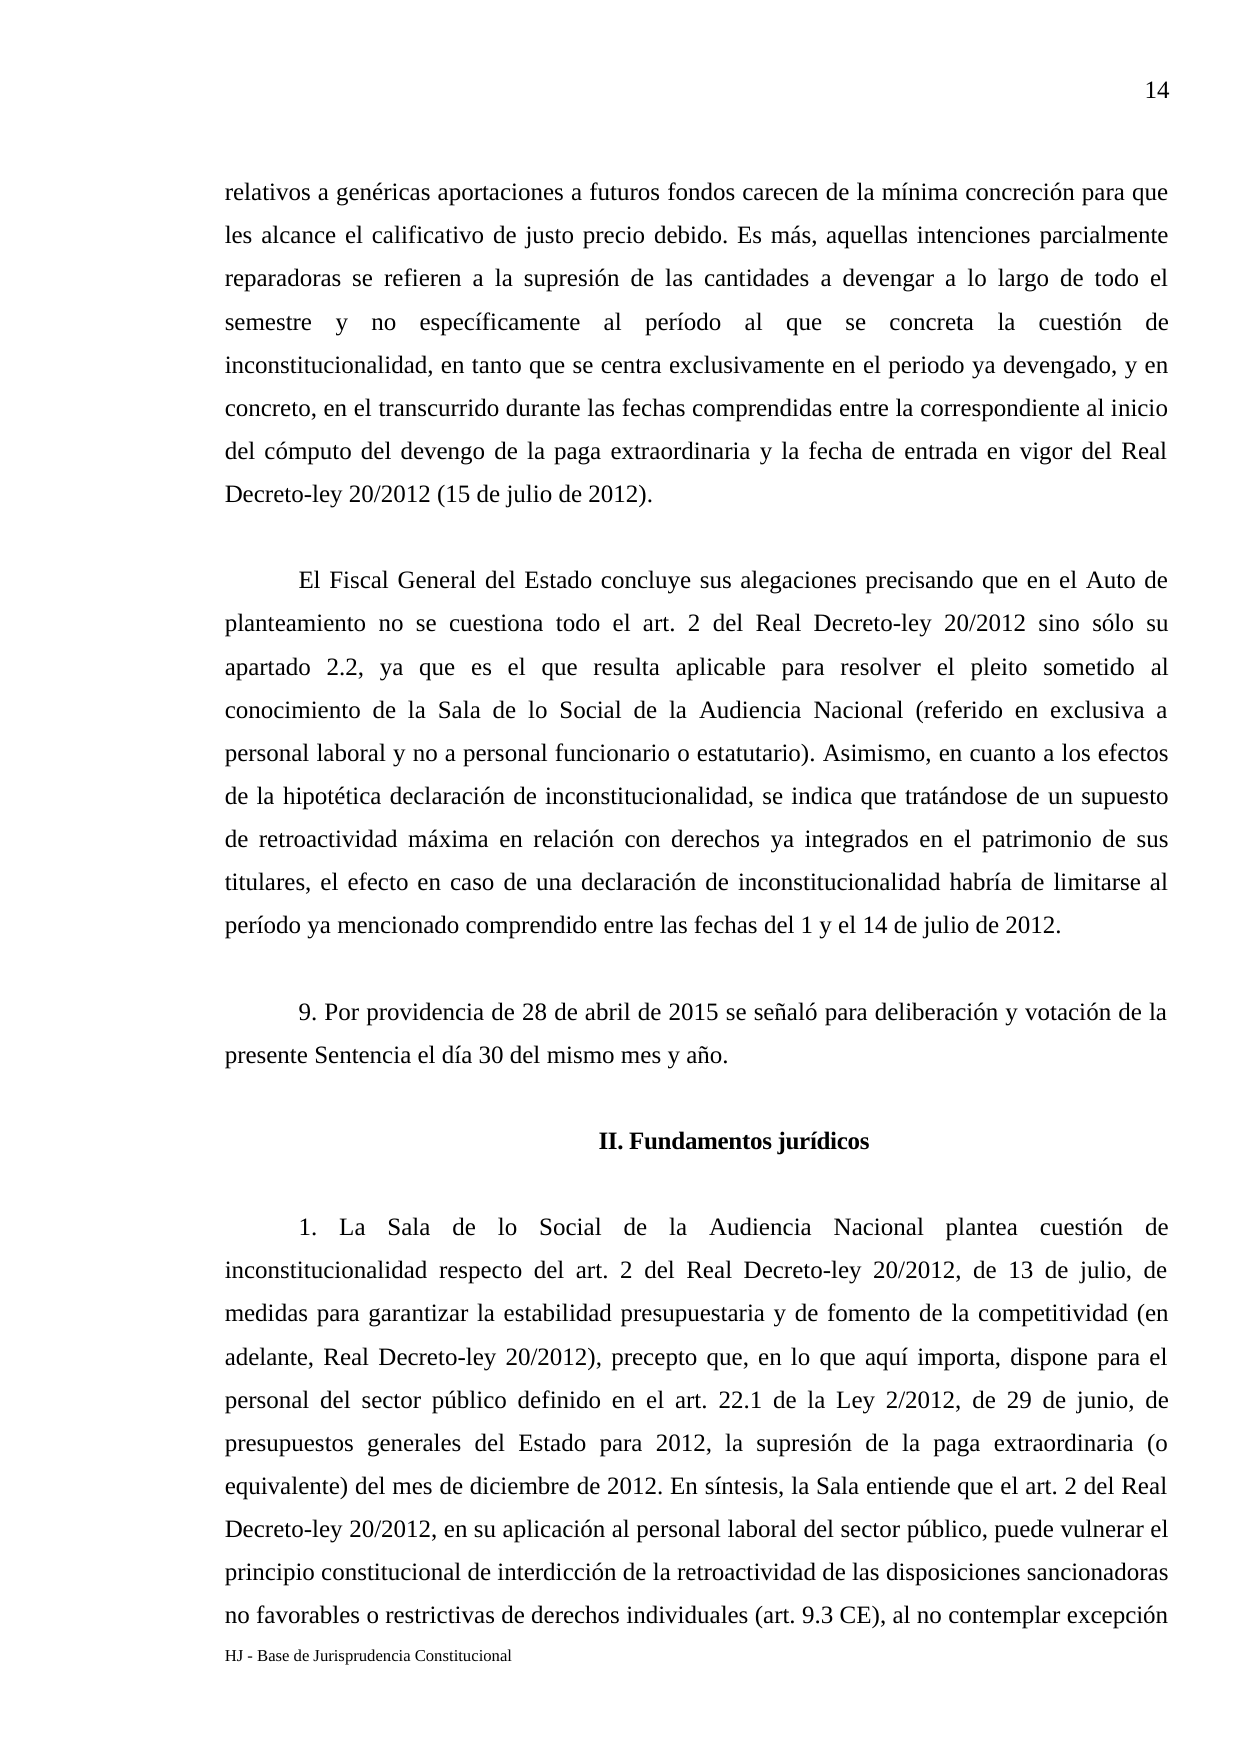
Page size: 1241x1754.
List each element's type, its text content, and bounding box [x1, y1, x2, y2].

subtitle II. Fundamentos jurídicos [224, 1126, 1169, 1155]
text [224, 177, 1169, 508]
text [224, 1212, 1169, 1629]
text El Fiscal General del Estado concluye sus alegaciones precisando que en el Auto de planteamiento no se cuestiona todo el art. 2 del Real Decreto-ley 20/2012 sino sólo su apartado 2.2, ya que es el que resulta aplicable para resolver el pleito sometido al conocimiento de la Sala de lo Social de la Audiencia Nacional (referido en exclusiva a personal laboral y no a personal funcionario o estatutario). Asimismo, en cuanto a los efectos de la hipotética declaración de inconstitucionalidad, se indica que tratándose de un supuesto de retroactividad máxima en relación con derechos ya integrados en el patrimonio de sus titulares, el efecto en caso de una declaración de inconstitucionalidad habría de limitarse al período ya mencionado comprendido entre las fechas del 1 y el 14 de julio de 2012. [224, 565, 1169, 939]
text 9. Por providencia de 28 de abril de 2015 se señaló para deliberación y votación de la presente Sentencia el día 30 del mismo mes y año. [224, 997, 1169, 1068]
